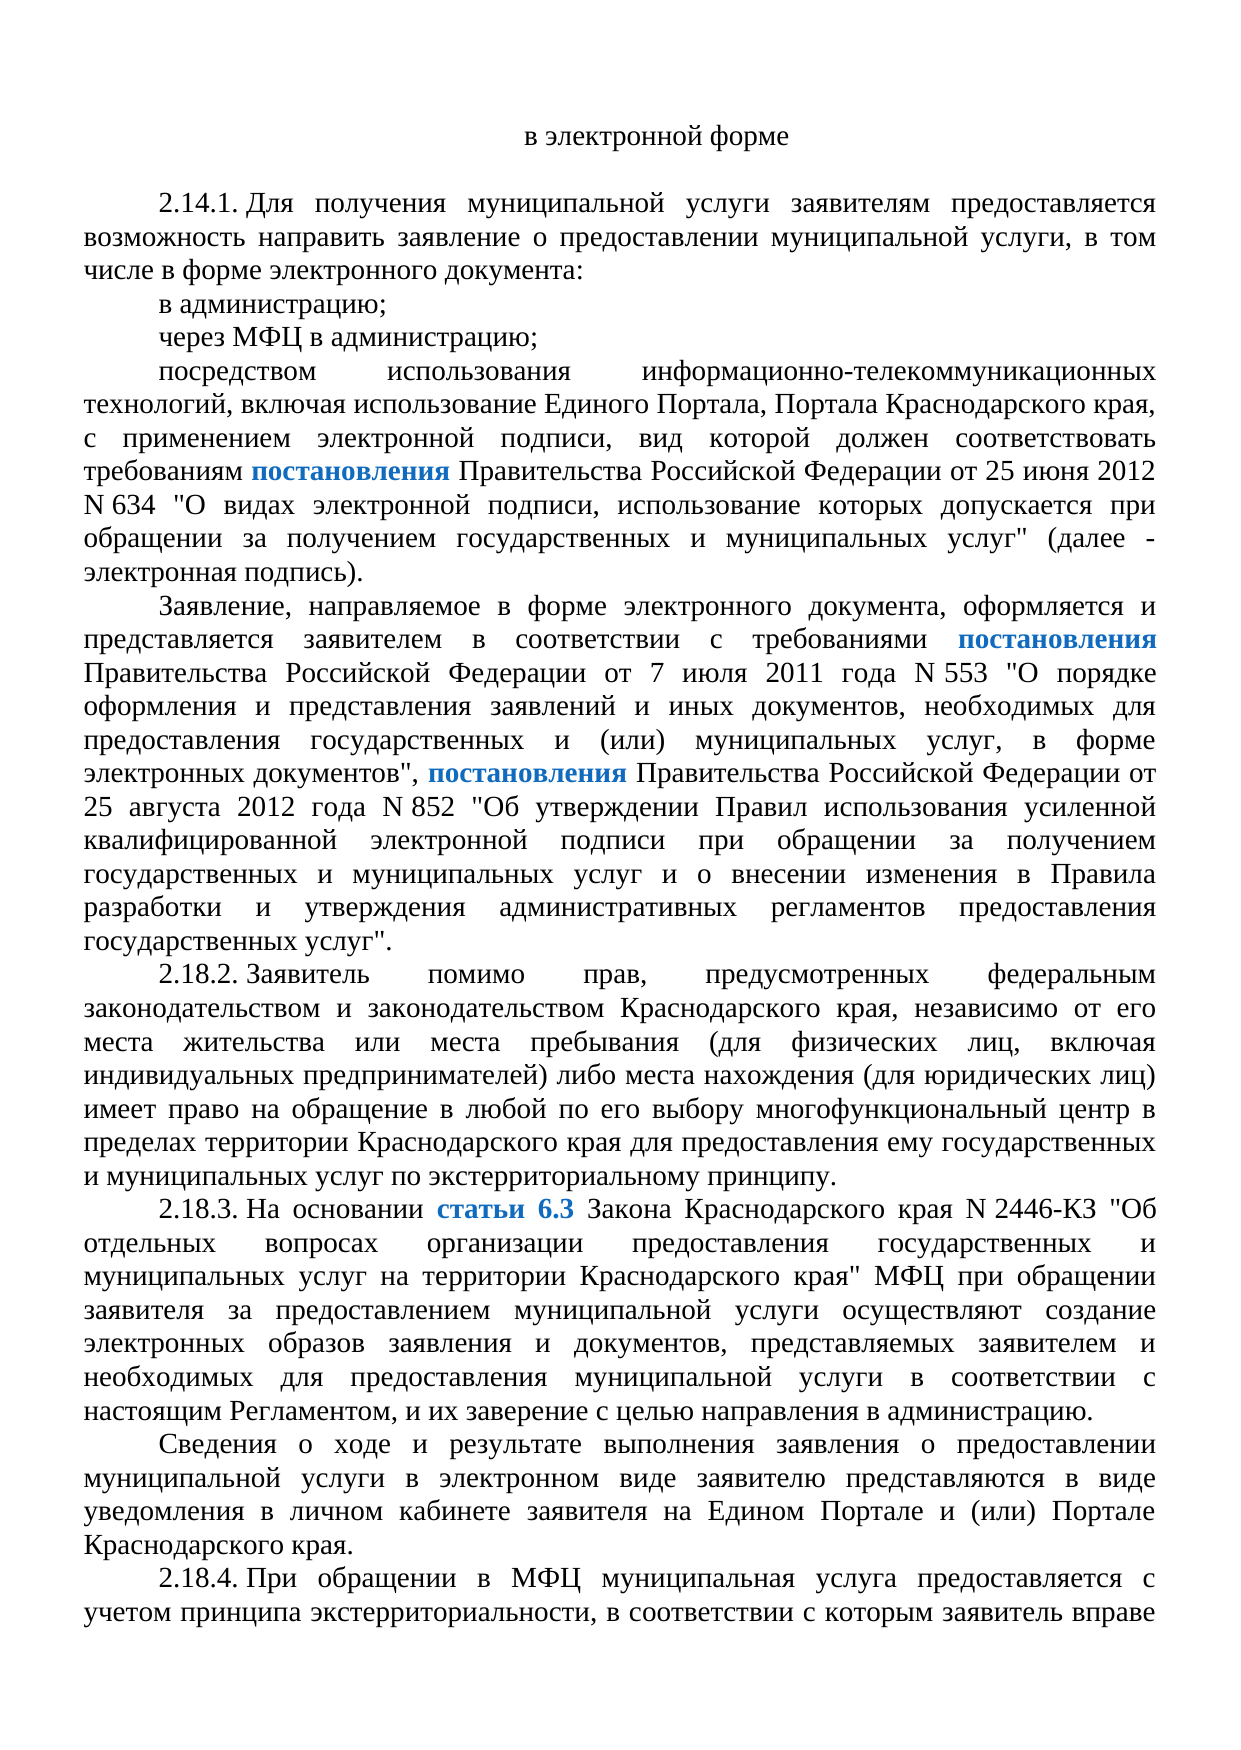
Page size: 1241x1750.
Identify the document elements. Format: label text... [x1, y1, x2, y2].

text 2.14.1. Для получения муниципальной услуги заявителям предоставляется возможность направить заявление о предоставлении муниципальной услуги, в том числе в форме электронного документа: [83, 185, 1157, 286]
text 2.18.3. На основании статьи 6.3 Закона Краснодарского края N 2446-КЗ "Об отдельных вопросах организации предоставления государственных и муниципальных услуг на территории Краснодарского края" МФЦ при обращении заявителя за предоставлением муниципальной услуги осуществляют создание электронных образов заявления и документов, представляемых заявителем и необходимых для предоставления муниципальной услуги в соответствии с настоящим Регламентом, и их заверение с целью направления в администрацию. [83, 1191, 1157, 1426]
text посредством использования информационно-телекоммуникационных технологий, включая использование Единого Портала, Портала Краснодарского края, с применением электронной подписи, вид которой должен соответствовать требованиям постановления Правительства Российской Федерации от 25 июня 2012 N 634 "О видах электронной подписи, использование которых допускается при обращении за получением государственных и муниципальных услуг" (далее - электронная подпись). [83, 353, 1157, 588]
text 2.18.2. Заявитель помимо прав, предусмотренных федеральным законодательством и законодательством Краснодарского края, независимо от его места жительства или места пребывания (для физических лиц, включая индивидуальных предпринимателей) либо места нахождения (для юридических лиц) имеет право на обращение в любой по его выбору многофункциональный центр в пределах территории Краснодарского края для предоставления ему государственных и муниципальных услуг по экстерриториальному принципу. [83, 957, 1157, 1191]
text Сведения о ходе и результате выполнения заявления о предоставлении муниципальной услуги в электронном виде заявителю представляются в виде уведомления в личном кабинете заявителя на Едином Портале и (или) Портале Краснодарского края. [83, 1426, 1157, 1560]
text в администрацию; [83, 286, 1157, 319]
text Заявление, направляемое в форме электронного документа, оформляется и представляется заявителем в соответствии с требованиями постановления Правительства Российской Федерации от 7 июля 2011 года N 553 "О порядке оформления и представления заявлений и иных документов, необходимых для предоставления государственных и (или) муниципальных услуг, в форме электронных документов", постановления Правительства Российской Федерации от 25 августа 2012 года N 852 "Об утверждении Правил использования усиленной квалифицированной электронной подписи при обращении за получением государственных и муниципальных услуг и о внесении изменения в Правила разработки и утверждения административных регламентов предоставления государственных услуг". [83, 588, 1157, 957]
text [83, 1560, 1157, 1627]
text в электронной форме [83, 118, 1157, 152]
text через МФЦ в администрацию; [83, 319, 1157, 353]
